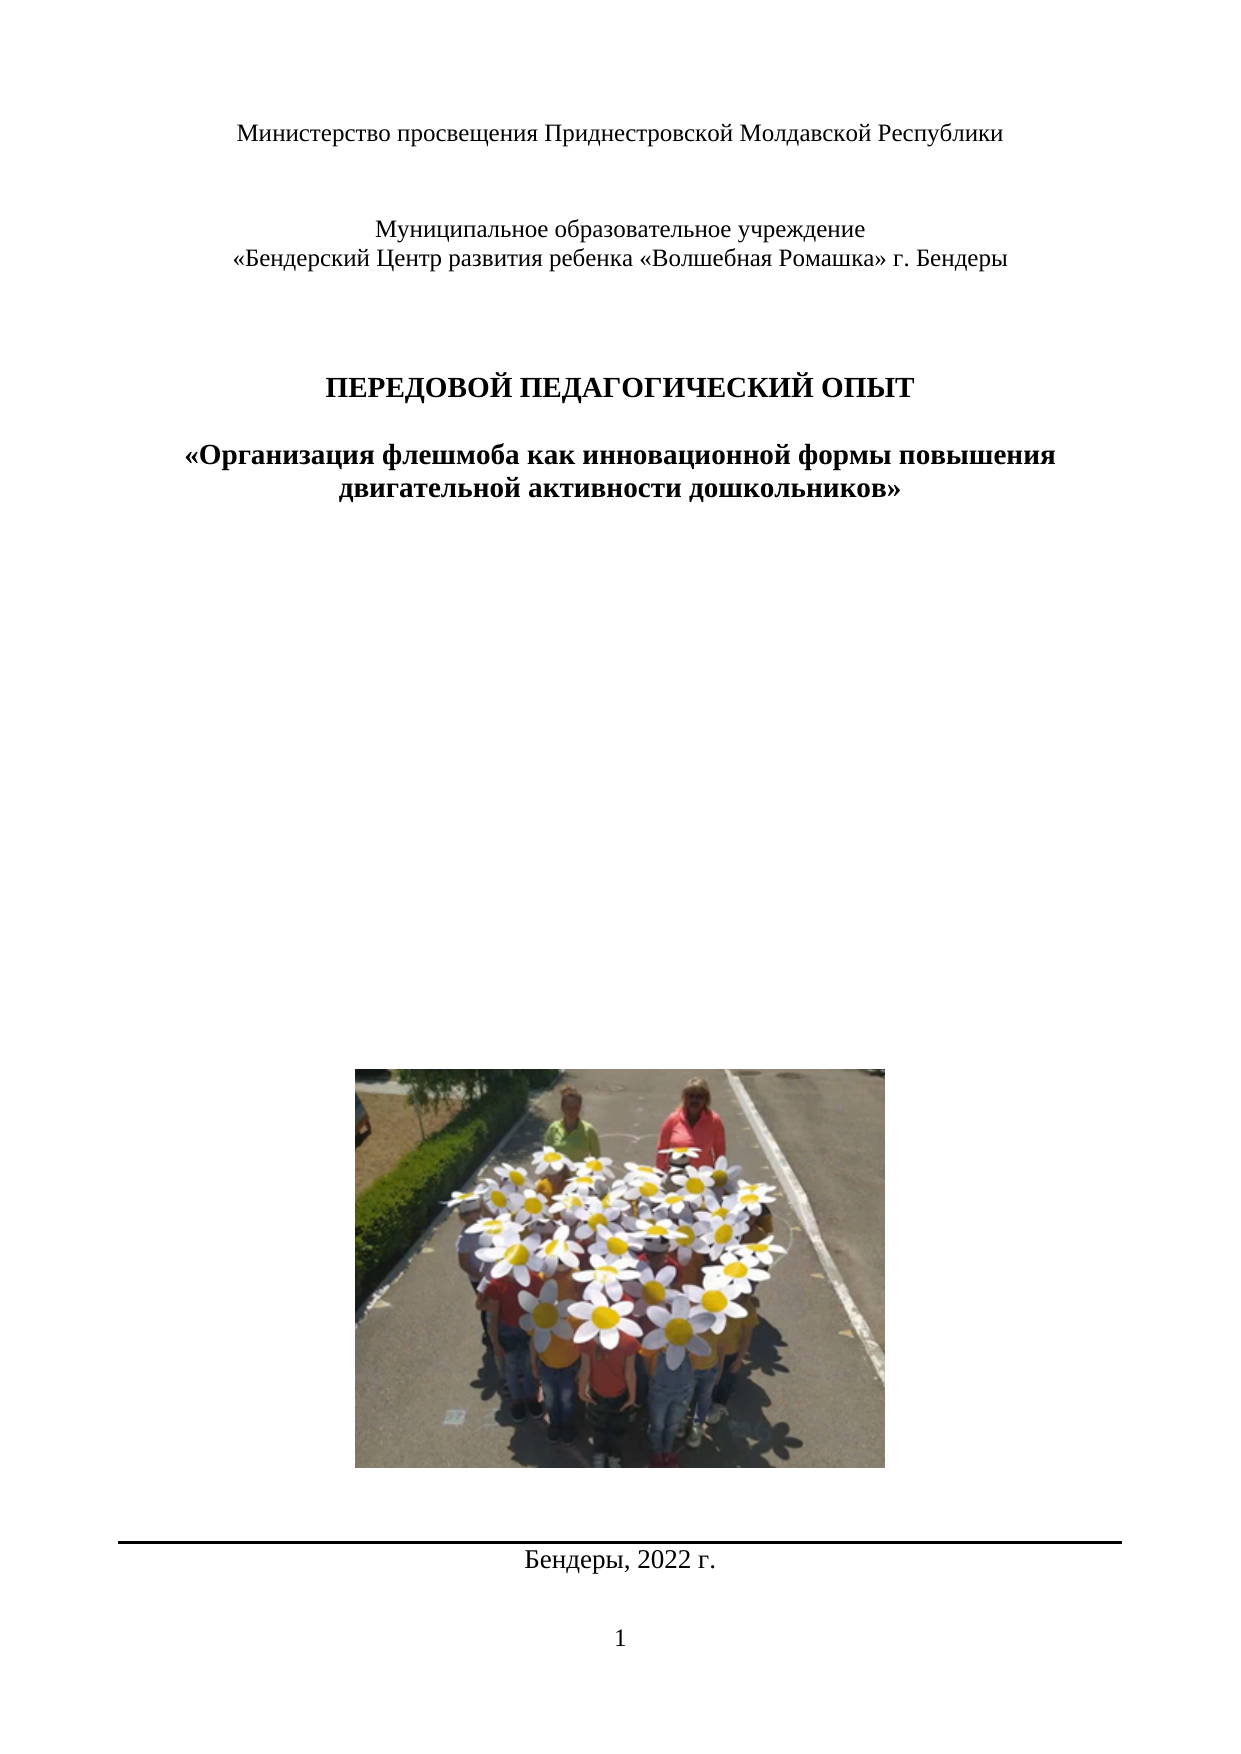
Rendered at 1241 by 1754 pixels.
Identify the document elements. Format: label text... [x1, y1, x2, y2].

text «Организация флешмоба как инновационной формы повышения двигательной активности дошкольников» [118, 437, 1122, 504]
text «Бендерский Центр развития ребенка «Волшебная Ромашка» г. Бендеры [118, 243, 1122, 271]
text Бендеры, 2022 г. [118, 1544, 1122, 1575]
text Министерство просвещения Приднестровской Молдавской Республики [118, 118, 1122, 147]
text ПЕРЕДОВОЙ ПЕДАГОГИЧЕСКИЙ ОПЫТ [118, 370, 1122, 403]
picture [355, 1069, 885, 1468]
text Муниципальное образовательное учреждение [118, 214, 1122, 243]
